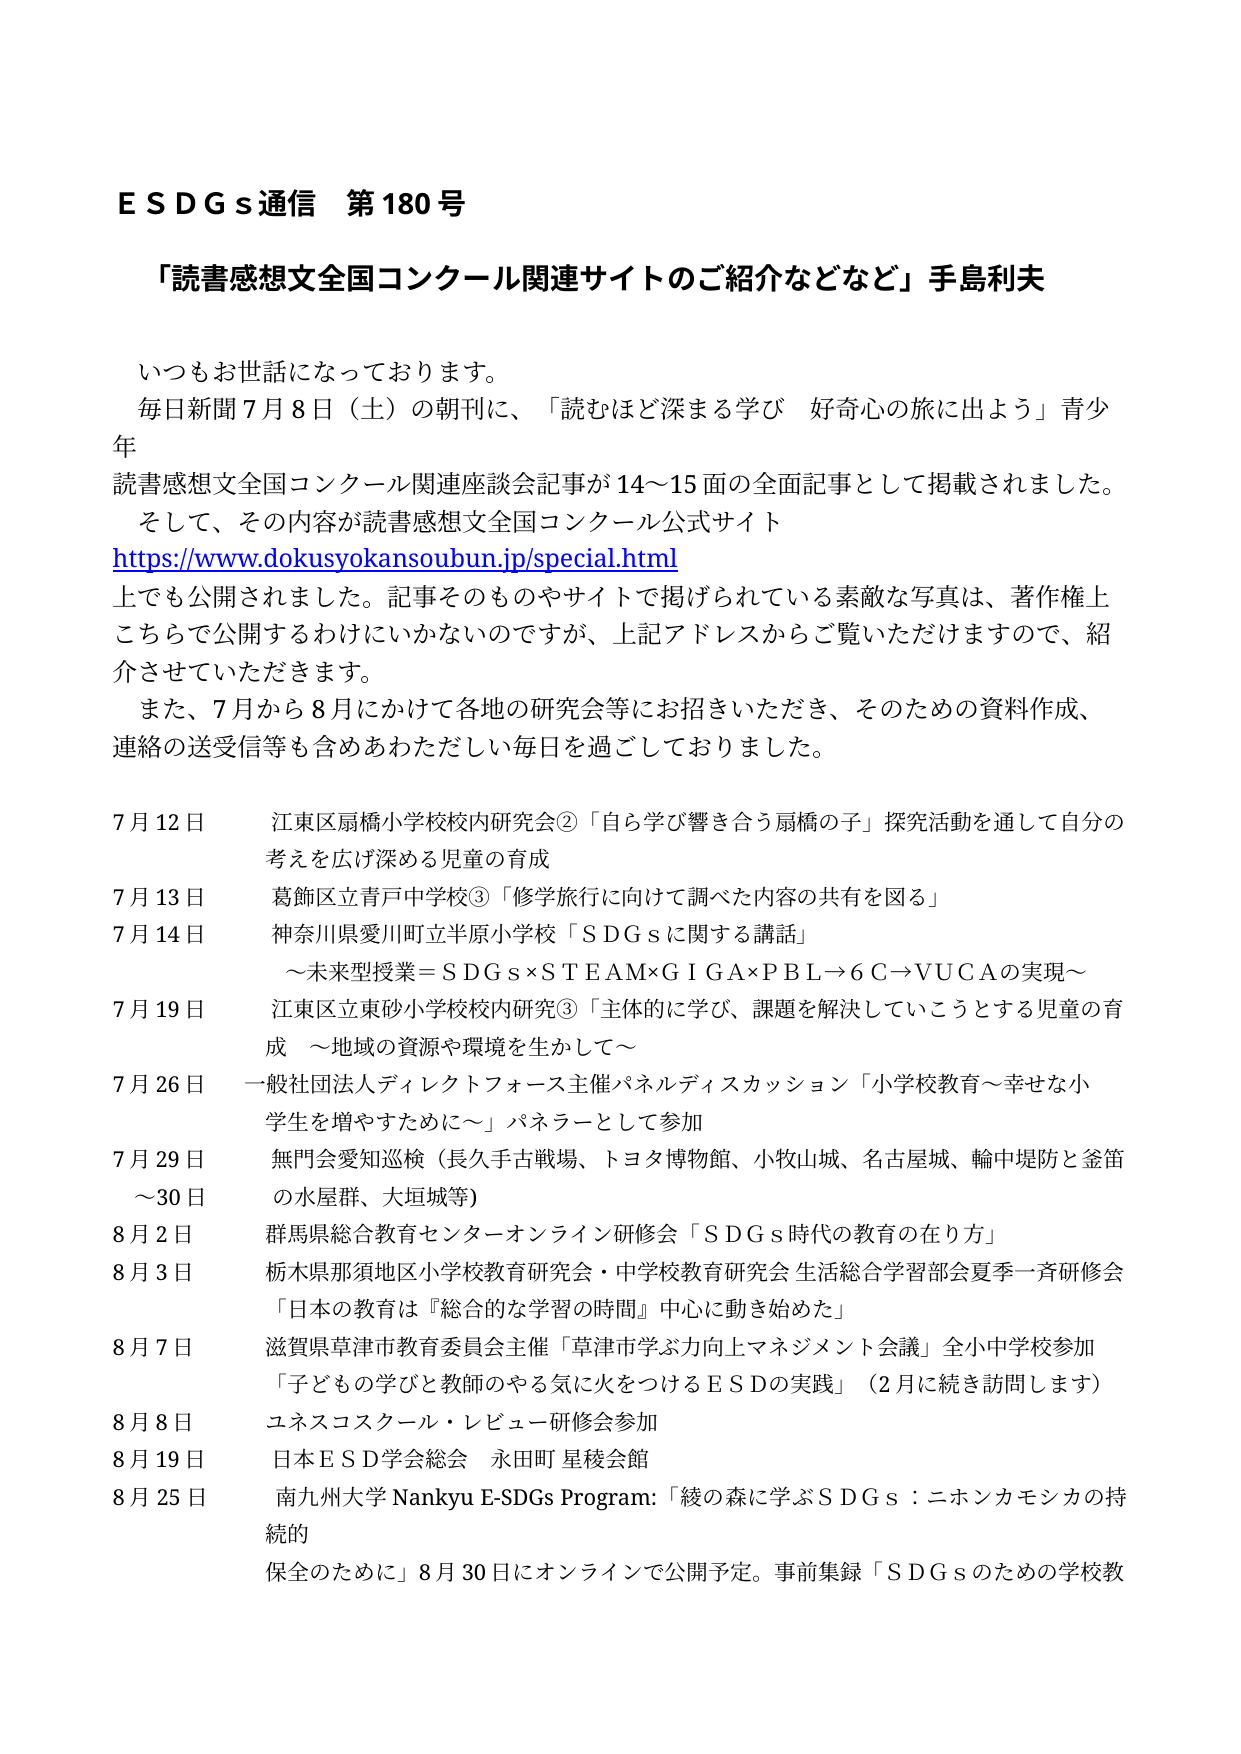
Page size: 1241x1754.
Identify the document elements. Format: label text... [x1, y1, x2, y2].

text 8月25日 南九州大学Nankyu E-SDGs Program:「綾の森に学ぶＳＤＧｓ：ニホンカモシカの持続的 [112, 1477, 1128, 1552]
text 7月14日 神奈川県愛川町立半原小学校「ＳＤＧｓに関する講話」 [112, 914, 1128, 952]
text ～未来型授業＝ＳＤＧｓ×ＳＴＥＡＭ×ＧＩＧＡ×ＰＢＬ→６Ｃ→ＶＵＣＡの実現～ [112, 952, 1128, 989]
text そして、その内容が読書感想文全国コンクール公式サイト [112, 502, 1128, 539]
text 7月13日 葛飾区立青戸中学校③「修学旅行に向けて調べた内容の共有を図る」 [112, 877, 1128, 914]
text 読書感想文全国コンクール関連座談会記事が14～15面の全面記事として掲載されました。 [112, 464, 1128, 502]
text 「日本の教育は『総合的な学習の時間』中心に動き始めた」 [112, 1289, 1128, 1327]
text 保全のために」8月30日にオンラインで公開予定。事前集録「ＳＤＧｓのための学校教 [266, 1552, 1128, 1589]
text 学生を増やすために～」パネラーとして参加 [266, 1102, 1128, 1139]
text https://www.dokusyokansoubun.jp/special.html [112, 539, 1128, 577]
text 連絡の送受信等も含めあわただしい毎日を過ごしておりました。 [112, 727, 1128, 764]
text 8月19日 日本ＥＳＤ学会総会 永田町 星稜会館 [112, 1439, 1128, 1477]
text 上でも公開されました。記事そのものやサイトで掲げられている素敵な写真は、著作権上 [112, 577, 1128, 614]
text 8月7日 滋賀県草津市教育委員会主催「草津市学ぶ力向上マネジメント会議」全小中学校参加 [112, 1327, 1128, 1364]
text 「読書感想文全国コンクール関連サイトのご紹介などなど」手島利夫 [112, 239, 1128, 314]
text ＥＳＤＧｓ通信 第180号 [112, 164, 1128, 239]
text 成 ～地域の資源や環境を生かして～ [112, 1027, 1128, 1064]
text 8月8日 ユネスコスクール・レビュー研修会参加 [112, 1402, 1128, 1439]
text ～30日 の水屋群、大垣城等) [112, 1177, 1128, 1214]
text 7月26日 一般社団法人ディレクトフォース主催パネルディスカッション「小学校教育～幸せな小 [112, 1064, 1128, 1102]
text 考えを広げ深める児童の育成 [266, 839, 1128, 877]
text 「子どもの学びと教師のやる気に火をつけるＥＳＤの実践」（2月に続き訪問します） [112, 1364, 1128, 1402]
text また、7月から8月にかけて各地の研究会等にお招きいただき、そのための資料作成、 [112, 689, 1128, 727]
text 介させていただきます。 [112, 652, 1128, 689]
text 7月12日 江東区扇橋小学校校内研究会②「自ら学び響き合う扇橋の子」探究活動を通して自分の [112, 802, 1128, 839]
text 7月19日 江東区立東砂小学校校内研究③「主体的に学び、課題を解決していこうとする児童の育 [112, 989, 1128, 1027]
text 7月29日 無門会愛知巡検（長久手古戦場、トヨタ博物館、小牧山城、名古屋城、輪中堤防と釜笛 [112, 1139, 1128, 1177]
text 毎日新聞7月8日（土）の朝刊に、「読むほど深まる学び 好奇心の旅に出よう」青少年 [112, 389, 1128, 464]
text こちらで公開するわけにいかないのですが、上記アドレスからご覧いただけますので、紹 [112, 614, 1128, 652]
text 8月3日 栃木県那須地区小学校教育研究会・中学校教育研究会 生活総合学習部会夏季一斉研修会 [112, 1252, 1128, 1289]
text 8月2日 群馬県総合教育センターオンライン研修会「ＳＤＧｓ時代の教育の在り方」 [112, 1214, 1128, 1252]
text いつもお世話になっております。 [112, 352, 1128, 389]
